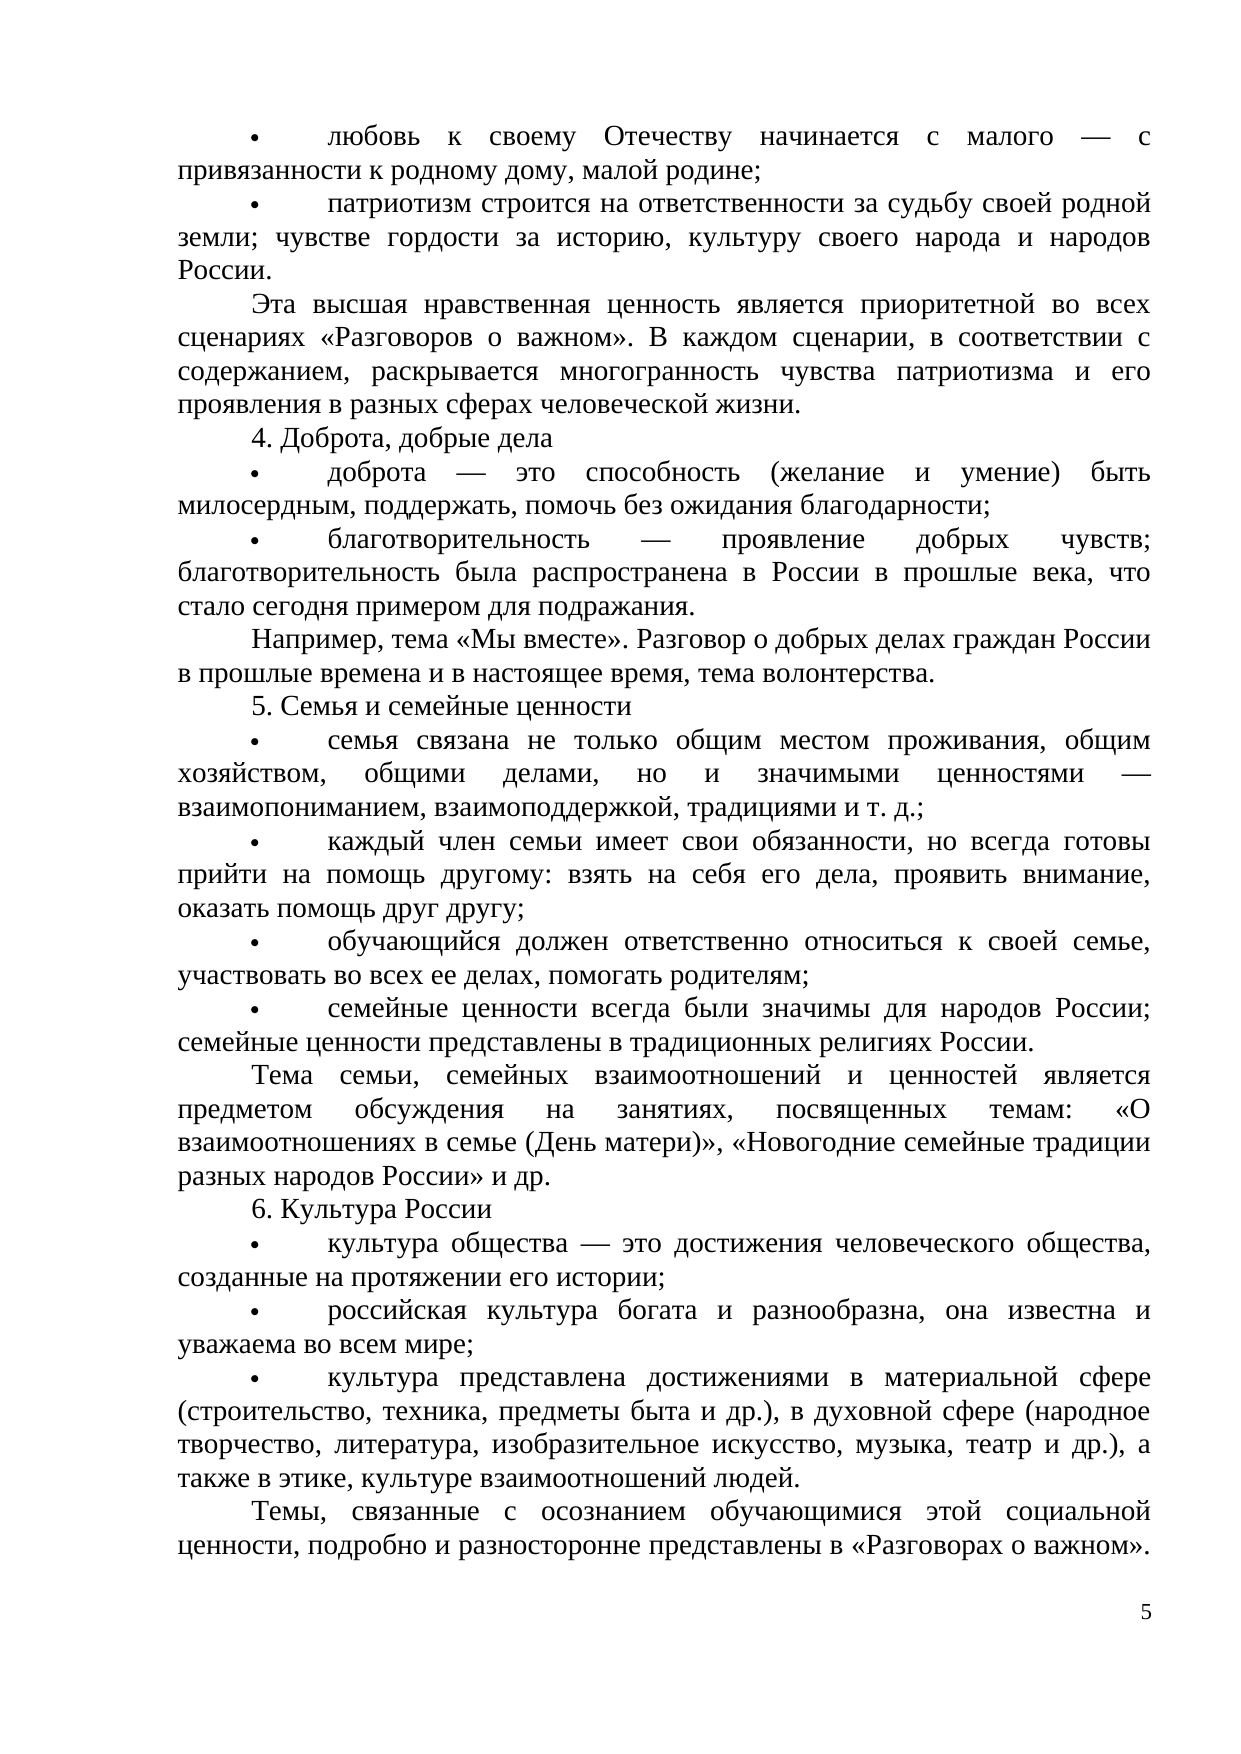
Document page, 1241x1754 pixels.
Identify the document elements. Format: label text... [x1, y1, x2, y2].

list семья связана не только общим местом проживания, общим хозяйством, общими делами, но и значимыми ценностями — взаимопониманием, взаимоподдержкой, традициями и т. д.; [177, 722, 1152, 823]
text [177, 1493, 1152, 1561]
text 6. Культура России [177, 1192, 1152, 1225]
list любовь к своему Отечеству начинается с малого — с привязанности к родному дому, малой родине; [177, 118, 1152, 185]
list культура общества — это достижения человеческого общества, созданные на протяжении его истории; [177, 1225, 1152, 1292]
list российская культура богата и разнообразна, она известна и уважаема во всем мире; [177, 1292, 1152, 1359]
list благотворительность — проявление добрых чувств; благотворительность была распространена в России в прошлые века, что стало сегодня примером для подражания. [177, 521, 1152, 621]
list культура представлена достижениями в материальной сфере (строительство, техника, предметы быта и др.), в духовной сфере (народное творчество, литература, изобразительное искусство, музыка, театр и др.), а также в этике, культуре взаимоотношений людей. [177, 1359, 1152, 1493]
list доброта — это способность (желание и умение) быть милосердным, поддержать, помочь без ожидания благодарности; [177, 454, 1152, 521]
text Тема семьи, семейных взаимоотношений и ценностей является предметом обсуждения на занятиях, посвященных темам: «О взаимоотношениях в семье (День матери)», «Новогодние семейные традиции разных народов России» и др. [177, 1057, 1152, 1192]
text 4. Доброта, добрые дела [177, 420, 1152, 454]
list семейные ценности всегда были значимы для народов России; семейные ценности представлены в традиционных религиях России. [177, 990, 1152, 1057]
list каждый член семьи имеет свои обязанности, но всегда готовы прийти на помощь другому: взять на себя его дела, проявить внимание, оказать помощь друг другу; [177, 823, 1152, 923]
list патриотизм строится на ответственности за судьбу своей родной земли; чувстве гордости за историю, культуру своего народа и народов России. [177, 185, 1152, 286]
text Например, тема «Мы вместе». Разговор о добрых делах граждан России в прошлые времена и в настоящее время, тема волонтерства. [177, 621, 1152, 688]
text Эта высшая нравственная ценность является приоритетной во всех сценариях «Разговоров о важном». В каждом сценарии, в соответствии с содержанием, раскрывается многогранность чувства патриотизма и его проявления в разных сферах человеческой жизни. [177, 286, 1152, 420]
text 5. Семья и семейные ценности [177, 688, 1152, 722]
list обучающийся должен ответственно относиться к своей семье, участвовать во всех ее делах, помогать родителям; [177, 923, 1152, 990]
